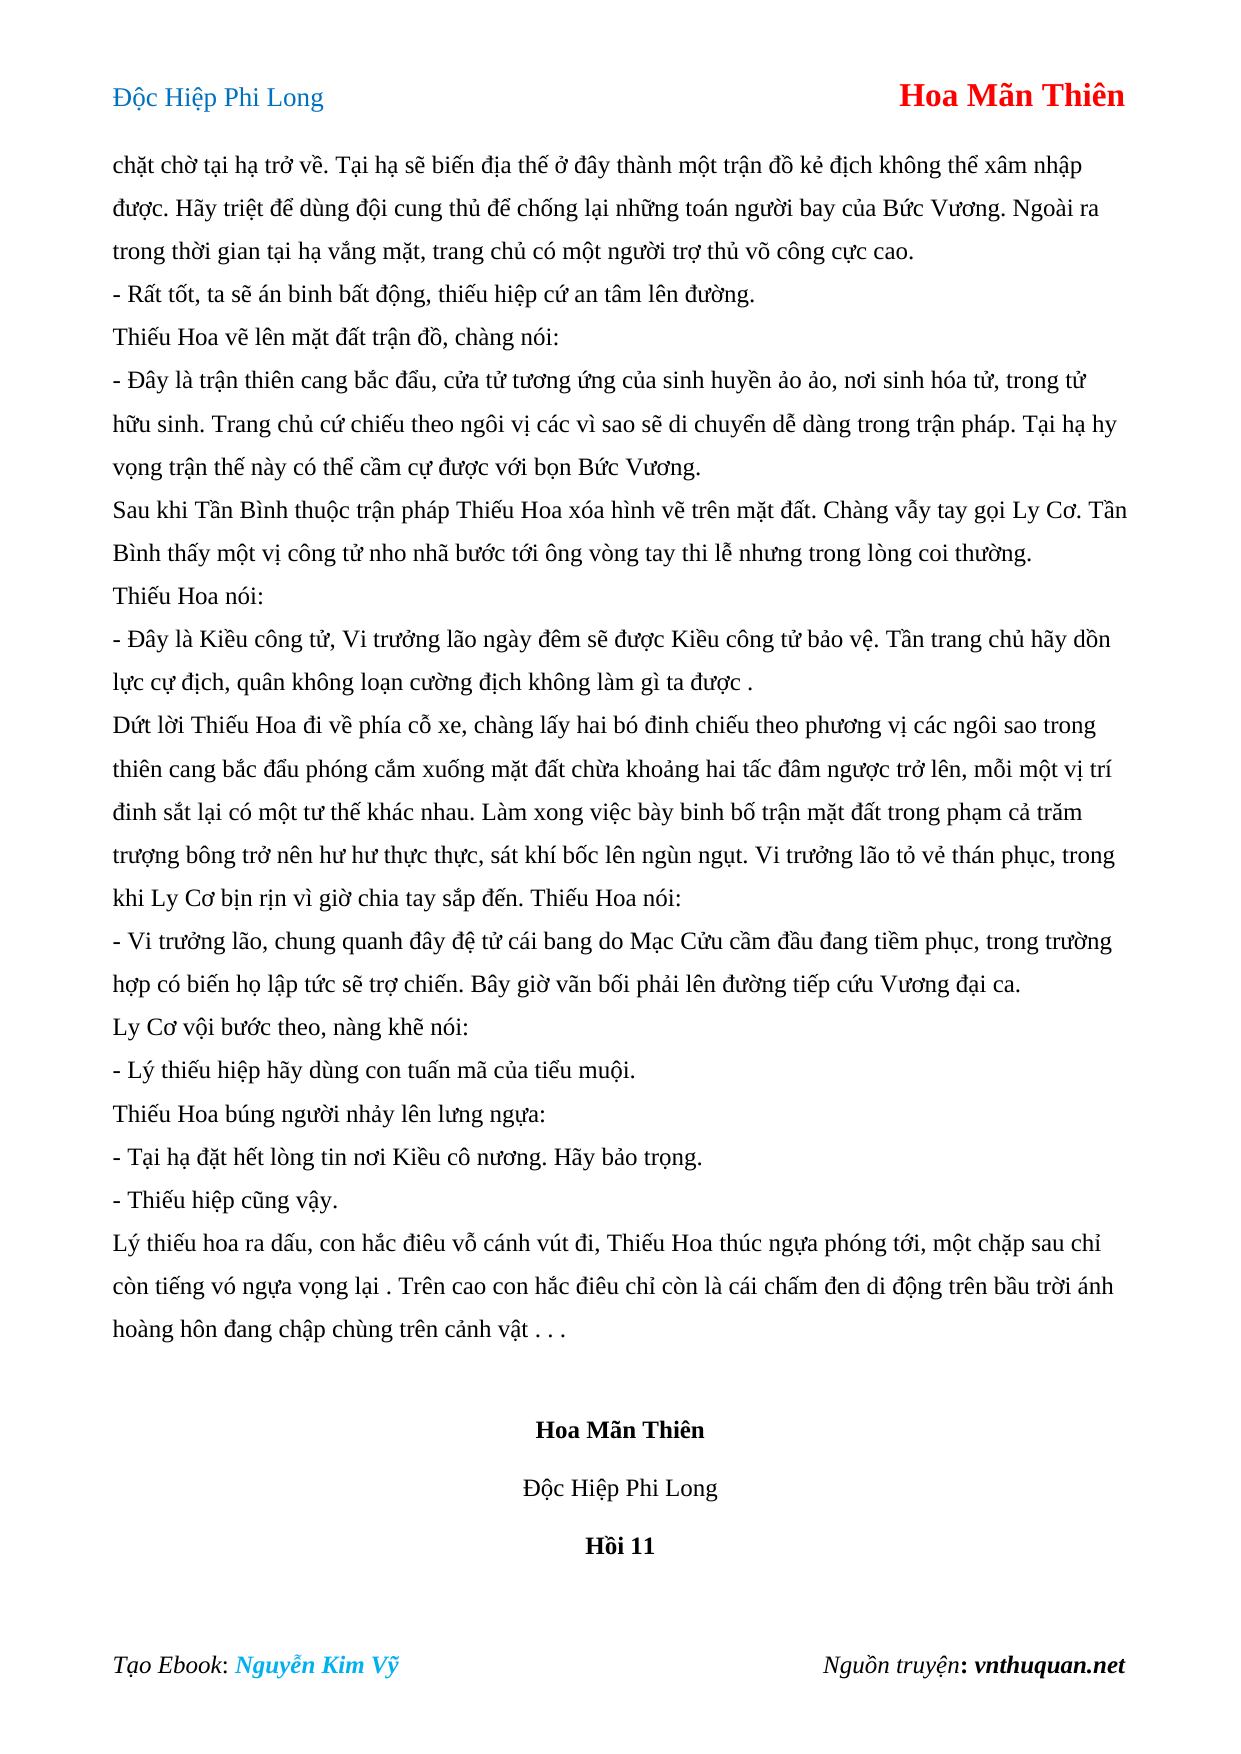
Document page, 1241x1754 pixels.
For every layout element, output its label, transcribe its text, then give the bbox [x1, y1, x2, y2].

text Hoa Mãn Thiên [112, 1415, 1128, 1444]
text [112, 150, 1128, 1343]
text Độc Hiệp Phi Long [112, 1473, 1128, 1502]
text Hồi 11 [112, 1531, 1128, 1560]
